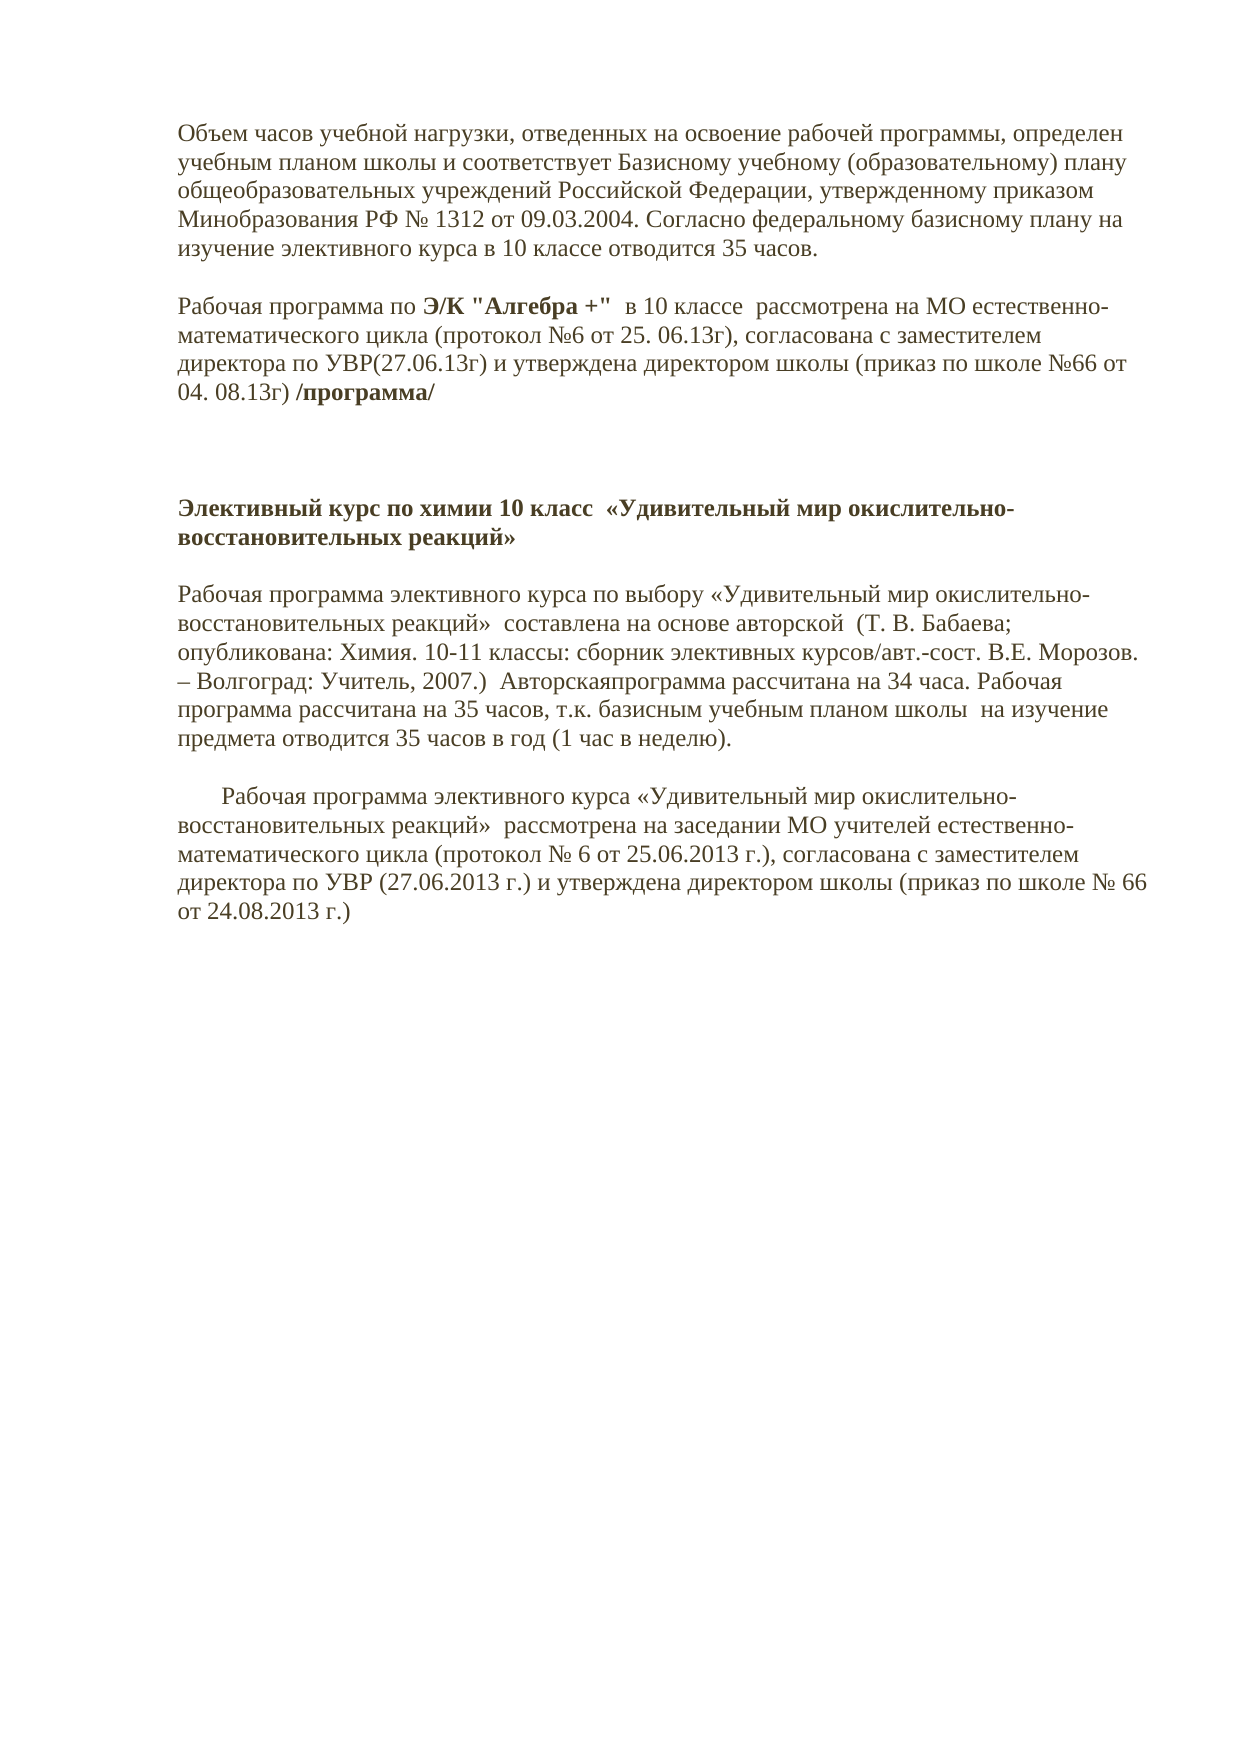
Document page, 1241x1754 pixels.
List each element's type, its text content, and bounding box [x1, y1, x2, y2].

text Объем часов учебной нагрузки, отведенных на освоение рабочей программы, определен учебным планом школы и соответствует Базисному учебному (образовательному) плану общеобразовательных учреждений Российской Федерации, утвержденному приказом Минобразования РФ № 1312 от 09.03.2004. Согласно федеральному базисному плану на изучение элективного курса в 10 классе отводится 35 часов. [177, 118, 1152, 262]
text Рабочая программа элективного курса «Удивительный мир окислительно-восстановительных реакций» рассмотрена на заседании МО учителей естественно-математического цикла (протокол № 6 от 25.06.2013 г.), согласована с заместителем директора по УВР (27.06.2013 г.) и утверждена директором школы (приказ по школе № 66 от 24.08.2013 г.) [177, 781, 1152, 925]
text Рабочая программа по Э/К "Алгебра +" в 10 классе рассмотрена на МО естественно- математического цикла (протокол №6 от 25. 06.13г), согласована с заместителем директора по УВР(27.06.13г) и утверждена директором школы (приказ по школе №66 от 04. 08.13г) /программа/ [177, 291, 1152, 406]
text Рабочая программа элективного курса по выбору «Удивительный мир окислительно-восстановительных реакций» составлена на основе авторской (Т. В. Бабаева; опубликована: Химия. 10-11 классы: сборник элективных курсов/авт.-сост. В.Е. Морозов. – Волгоград: Учитель, 2007.) Авторскаяпрограмма рассчитана на 34 часа. Рабочая программа рассчитана на 35 часов, т.к. базисным учебным планом школы на изучение предмета отводится 35 часов в год (1 час в неделю). [177, 579, 1152, 752]
text Элективный курс по химии 10 класс «Удивительный мир окислительно-восстановительных реакций» [177, 493, 1152, 550]
